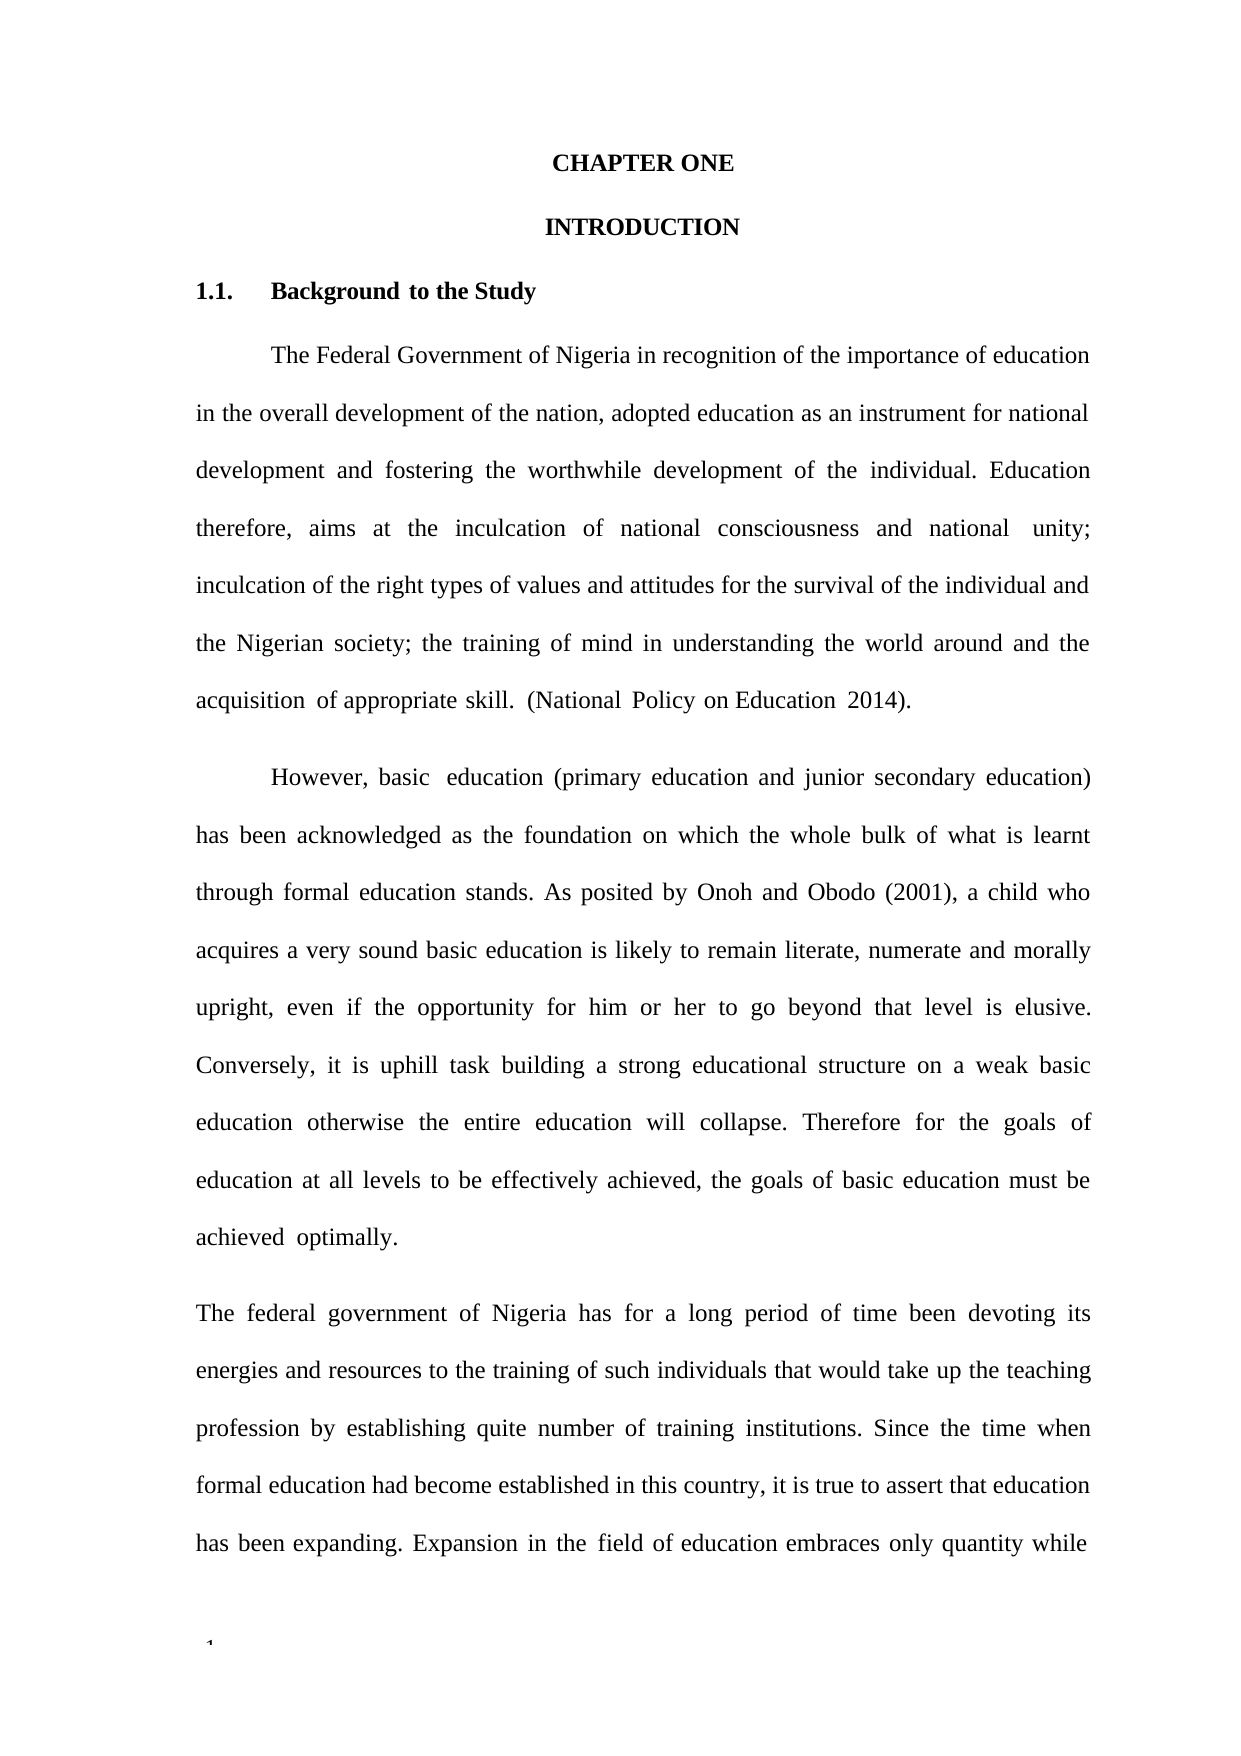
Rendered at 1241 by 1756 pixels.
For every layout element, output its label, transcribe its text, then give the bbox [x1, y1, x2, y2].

subtitle CHAPTER ONE INTRODUCTION [544, 148, 740, 241]
text The Federal Government of Nigeria in recognition of the importance of education in the overall development of the nation, adopted education as an instrument for national development and fostering the worthwhile development of the individual. Education therefore, aims at the inculcation of national consciousness and national unity; inculcation of the right types of values and attitudes for the survival of the individual and the Nigerian society; the training of mind in understanding the world around and the acquisition of appropriate skill. (National Policy on Education 2014). [196, 340, 1091, 714]
text The federal government of Nigeria has for a long period of time been devoting its energies and resources to the training of such individuals that would take up the teaching profession by establishing quite number of training institutions. Since the time when formal education had become established in this country, it is true to assert that education has been expanding. Expansion in the field of education embraces only quantity while [196, 1298, 1091, 1556]
text However, basic education (primary education and junior secondary education) has been acknowledged as the foundation on which the whole bulk of what is learnt through formal education stands. As posited by Onoh and Obodo (2001), a child who acquires a very sound basic education is likely to remain literate, numerate and morally upright, even if the opportunity for him or her to go beyond that level is elusive. Conversely, it is uphill task building a strong educational structure on a weak basic education otherwise the entire education will collapse. Therefore for the goals of education at all levels to be effectively achieved, the goals of basic education must be achieved optimally. [196, 762, 1092, 1251]
subtitle Background to the Study [195, 276, 1211, 305]
